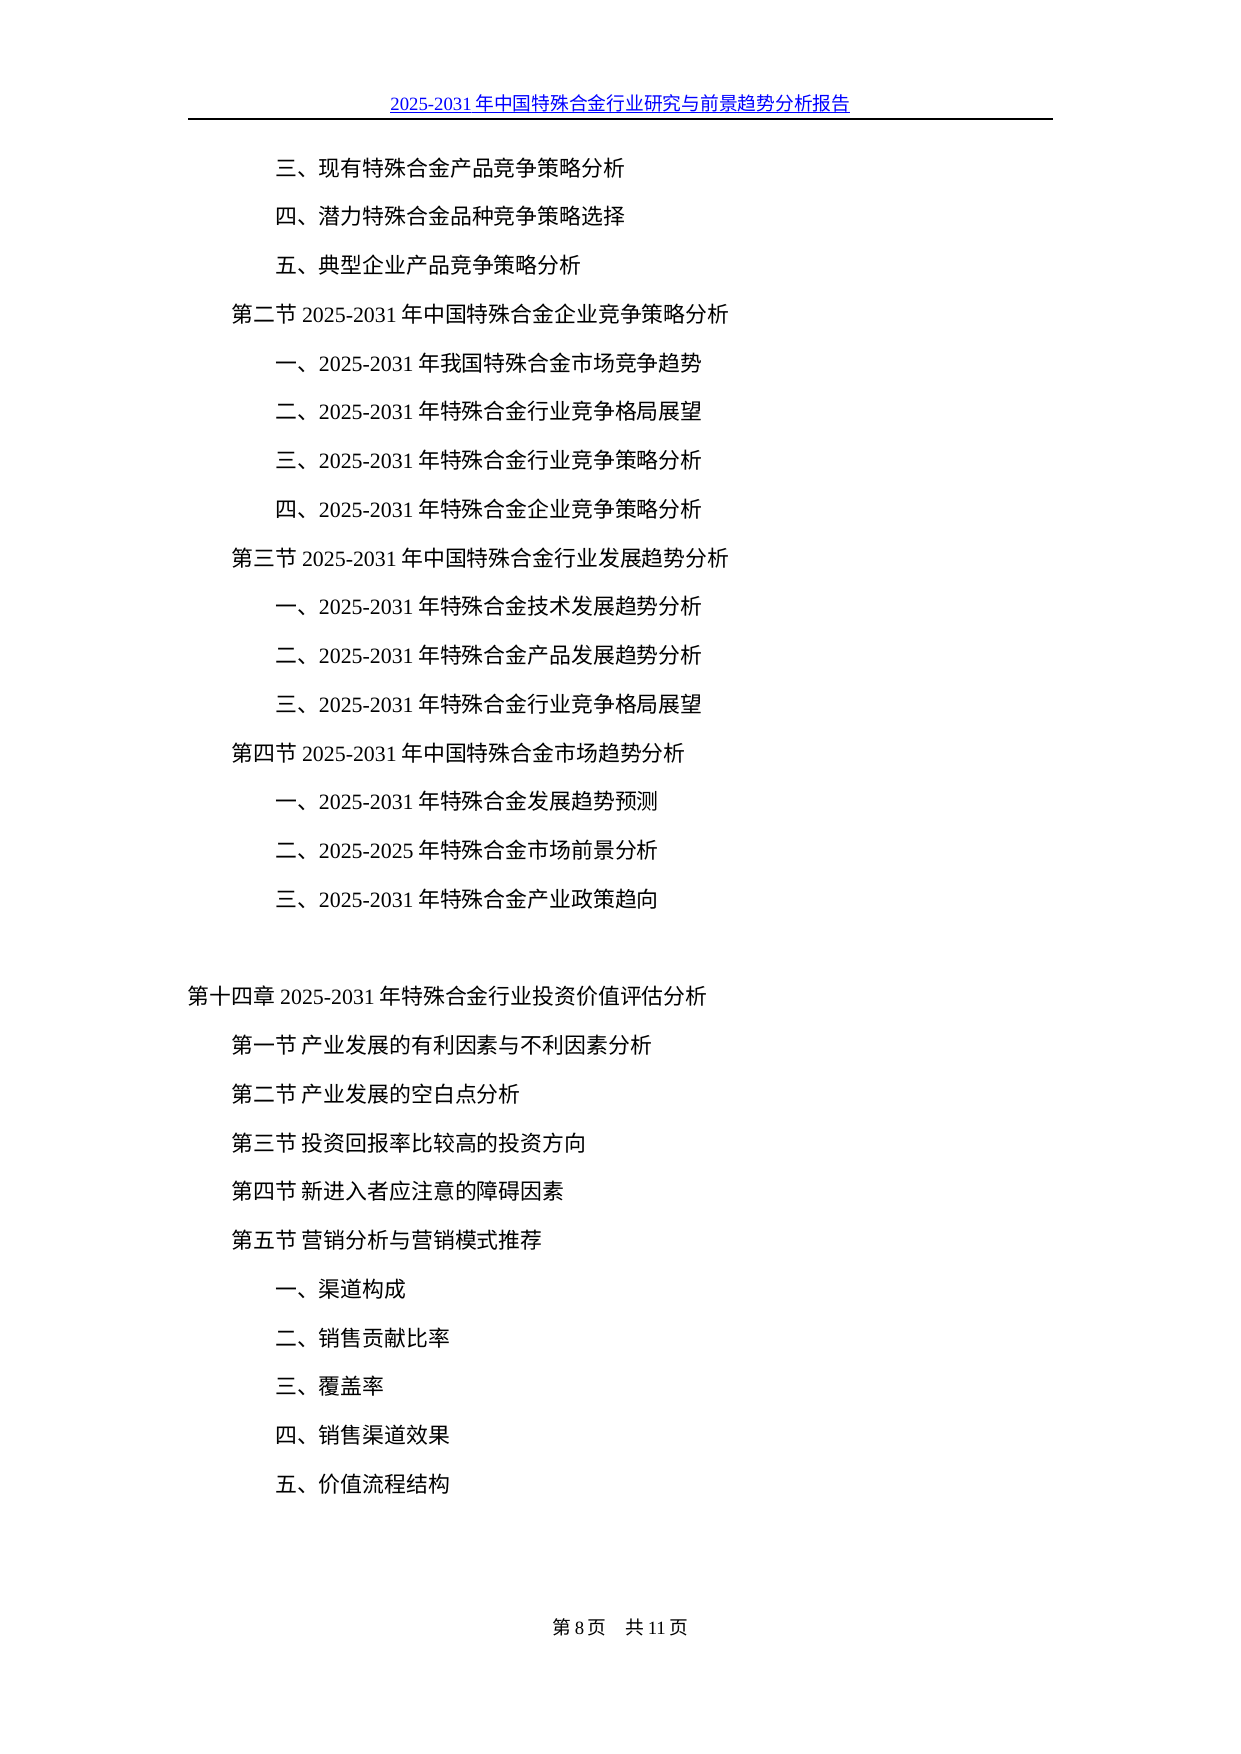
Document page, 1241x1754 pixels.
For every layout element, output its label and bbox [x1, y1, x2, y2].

text [187, 150, 1053, 1499]
